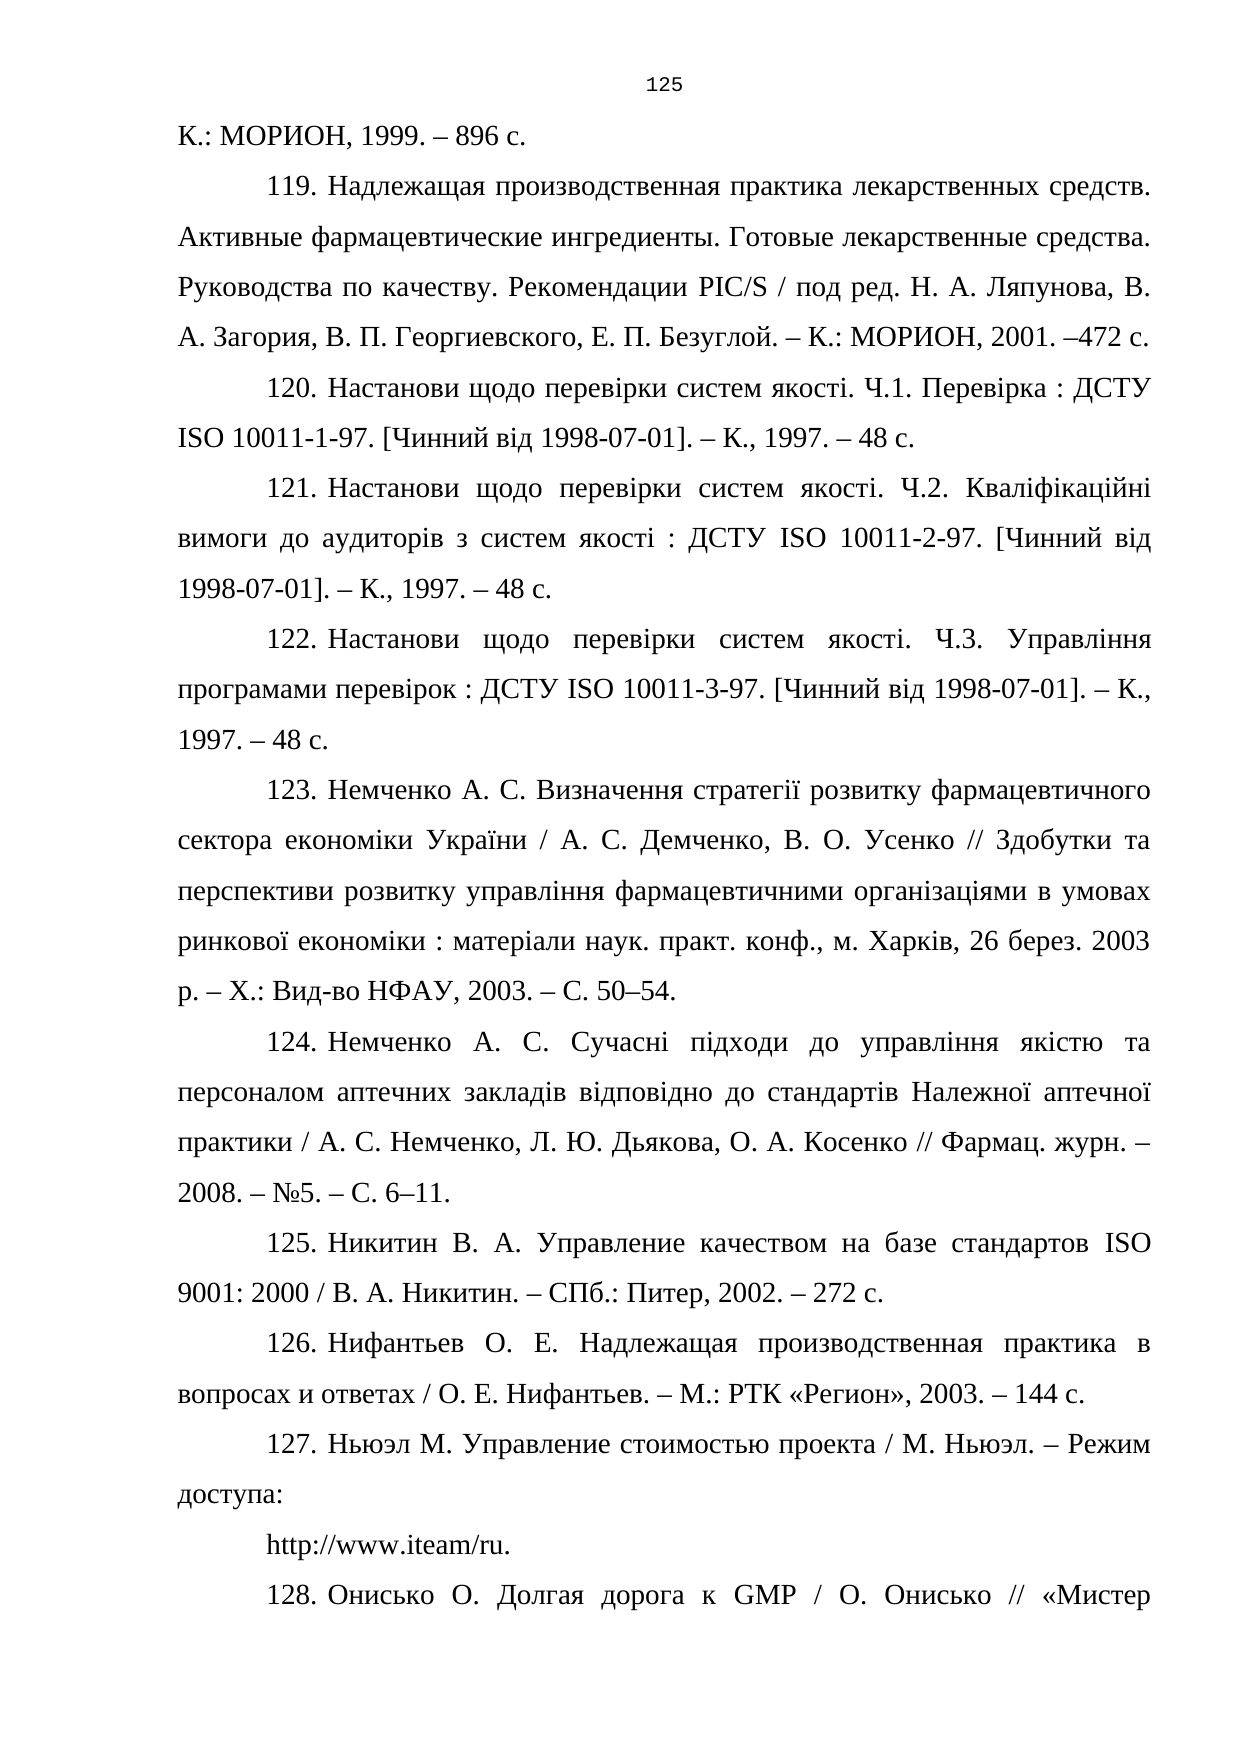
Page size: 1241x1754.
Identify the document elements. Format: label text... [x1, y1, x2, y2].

list Никитин В. А. Управление качеством на базе стандартов ISO 9001: 2000 / В. А. Никитин. – СПб.: Питер, 2002. – 272 с. [177, 1225, 1152, 1309]
list Настанови щодо перевірки систем якості. Ч.2. Кваліфікаційні вимоги до аудиторів з систем якості : ДСТУ ISO 10011-2-97. [Чинний від 1998-07-01]. – К., 1997. – 48 с. [177, 470, 1152, 604]
list Настанови щодо перевірки систем якості. Ч.1. Перевірка : ДСТУ ISO 10011-1-97. [Чинний від 1998-07-01]. – К., 1997. – 48 с. [177, 370, 1152, 453]
list Ньюэл М. Управление стоимостью проекта / М. Ньюэл. – Режим доступа: [177, 1426, 1152, 1510]
list Настанови щодо перевірки систем якості. Ч.3. Управління програмами перевірок : ДСТУ ISO 10011-3-97. [Чинний від 1998-07-01]. – К., 1997. – 48 с. [177, 621, 1152, 755]
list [177, 1577, 1152, 1611]
list Немченко А. С. Визначення стратегії розвитку фармацевтичного сектора економіки України / А. С. Демченко, В. О. Усенко // Здобутки та перспективи розвитку управління фармацевтичними організаціями в умовах ринкової економіки : матеріали наук. практ. конф., м. Харків, 26 берез. 2003 р. – Х.: Вид-во НФАУ, 2003. – С. 50–54. [177, 772, 1152, 1007]
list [177, 118, 1152, 152]
list Нифантьев О. Е. Надлежащая производственная практика в вопросах и ответах / О. Е. Нифантьев. – М.: РТК «Регион», 2003. – 144 с. [177, 1326, 1152, 1409]
list Надлежащая производственная практика лекарственных средств. Активные фармацевтические ингредиенты. Готовые лекарственные средства. Руководства по качеству. Рекомендации PIC/S / под ред. Н. А. Ляпунова, В. А. Загория, В. П. Георгиевского, Е. П. Безуглой. – К.: МОРИОН, 2001. –472 с. [177, 168, 1152, 353]
list Немченко А. С. Сучасні підходи до управління якістю та персоналом аптечних закладів відповідно до стандартів Належної аптечної практики / А. С. Немченко, Л. Ю. Дьякова, О. А. Косенко // Фармац. журн. – 2008. – №5. – С. 6–11. [177, 1024, 1152, 1208]
text http://www.iteam/ru. [177, 1527, 1152, 1560]
